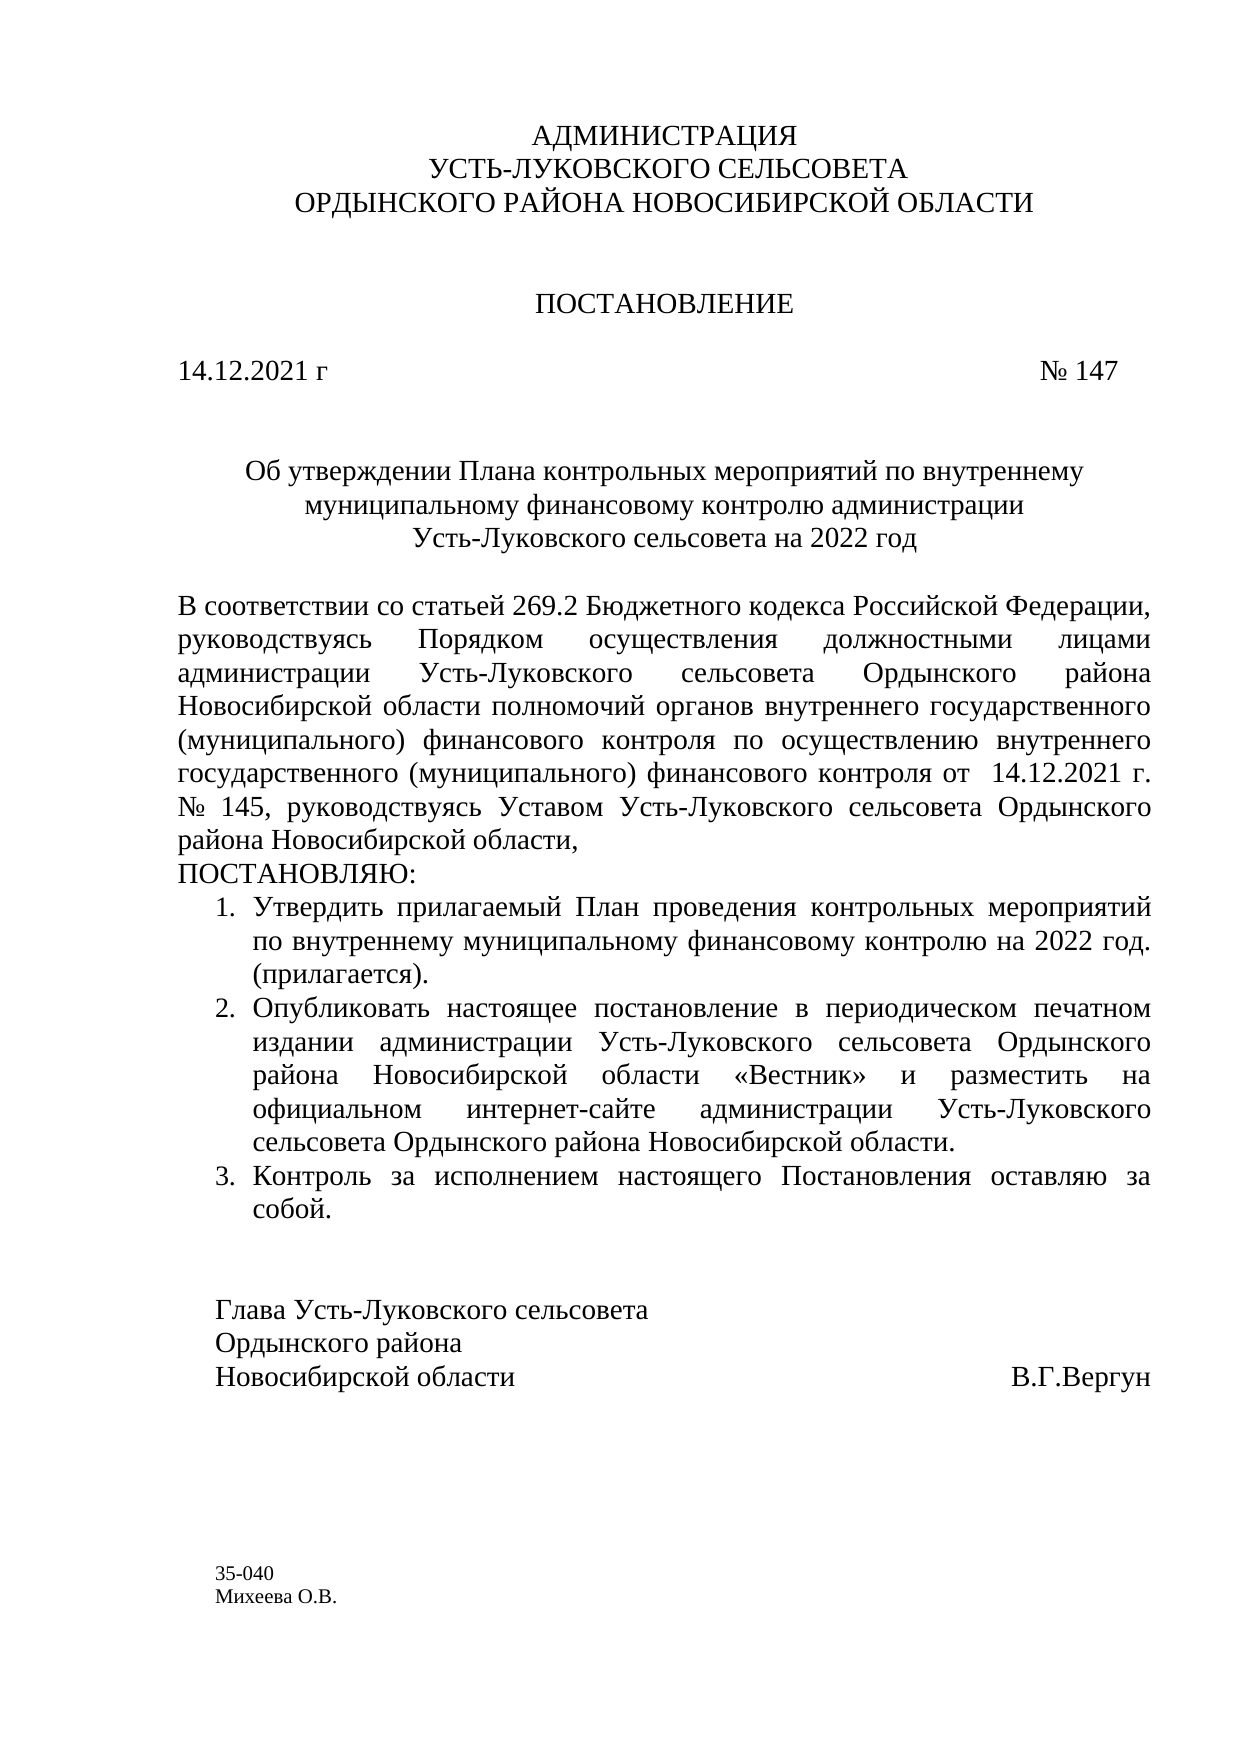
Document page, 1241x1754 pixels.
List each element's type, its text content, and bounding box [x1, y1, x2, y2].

text Об утверждении Плана контрольных мероприятий по внутреннему муниципальному финансовому контролю администрации [177, 453, 1152, 521]
list Опубликовать настоящее постановление в периодическом печатном издании администрации Усть-Луковского сельсовета Ордынского района Новосибирской области «Вестник» и разместить на официальном интернет-сайте администрации Усть-Луковского сельсовета Ордынского района Новосибирской области. [215, 990, 1152, 1158]
text 35-040 [215, 1560, 1152, 1584]
text Михеева О.В. [215, 1584, 1152, 1608]
text Усть-Луковского сельсовета на 2022 год [177, 521, 1152, 554]
text ПОСТАНОВЛЯЮ: [177, 856, 1152, 889]
list Утвердить прилагаемый План проведения контрольных мероприятий по внутреннему муниципальному финансовому контролю на 2022 год. (прилагается). [215, 889, 1152, 990]
text АДМИНИСТРАЦИЯ [177, 118, 1152, 152]
list Контроль за исполнением настоящего Постановления оставляю за собой. [215, 1158, 1152, 1225]
text Новосибирской области В.Г.Вергун [215, 1359, 1152, 1393]
text ПОСТАНОВЛЕНИЕ [177, 286, 1152, 319]
text ОРДЫНСКОГО РАЙОНА НОВОСИБИРСКОЙ ОБЛАСТИ [177, 185, 1152, 219]
text В соответствии со статьей 269.2 Бюджетного кодекса Российской Федерации, руководствуясь Порядком осуществления должностными лицами администрации Усть-Луковского сельсовета Ордынского района Новосибирской области полномочий органов внутреннего государственного (муниципального) финансового контроля по осуществлению внутреннего государственного (муниципального) финансового контроля от 14.12.2021 г. № 145, руководствуясь Уставом Усть-Луковского сельсовета Ордынского района Новосибирской области, [177, 588, 1152, 856]
text Ордынского района [215, 1326, 1152, 1359]
text УСТЬ-ЛУКОВСКОГО СЕЛЬСОВЕТА [177, 152, 1152, 185]
text Глава Усть-Луковского сельсовета [215, 1292, 1152, 1326]
text 14.12.2021 г № 147 [177, 353, 1152, 386]
